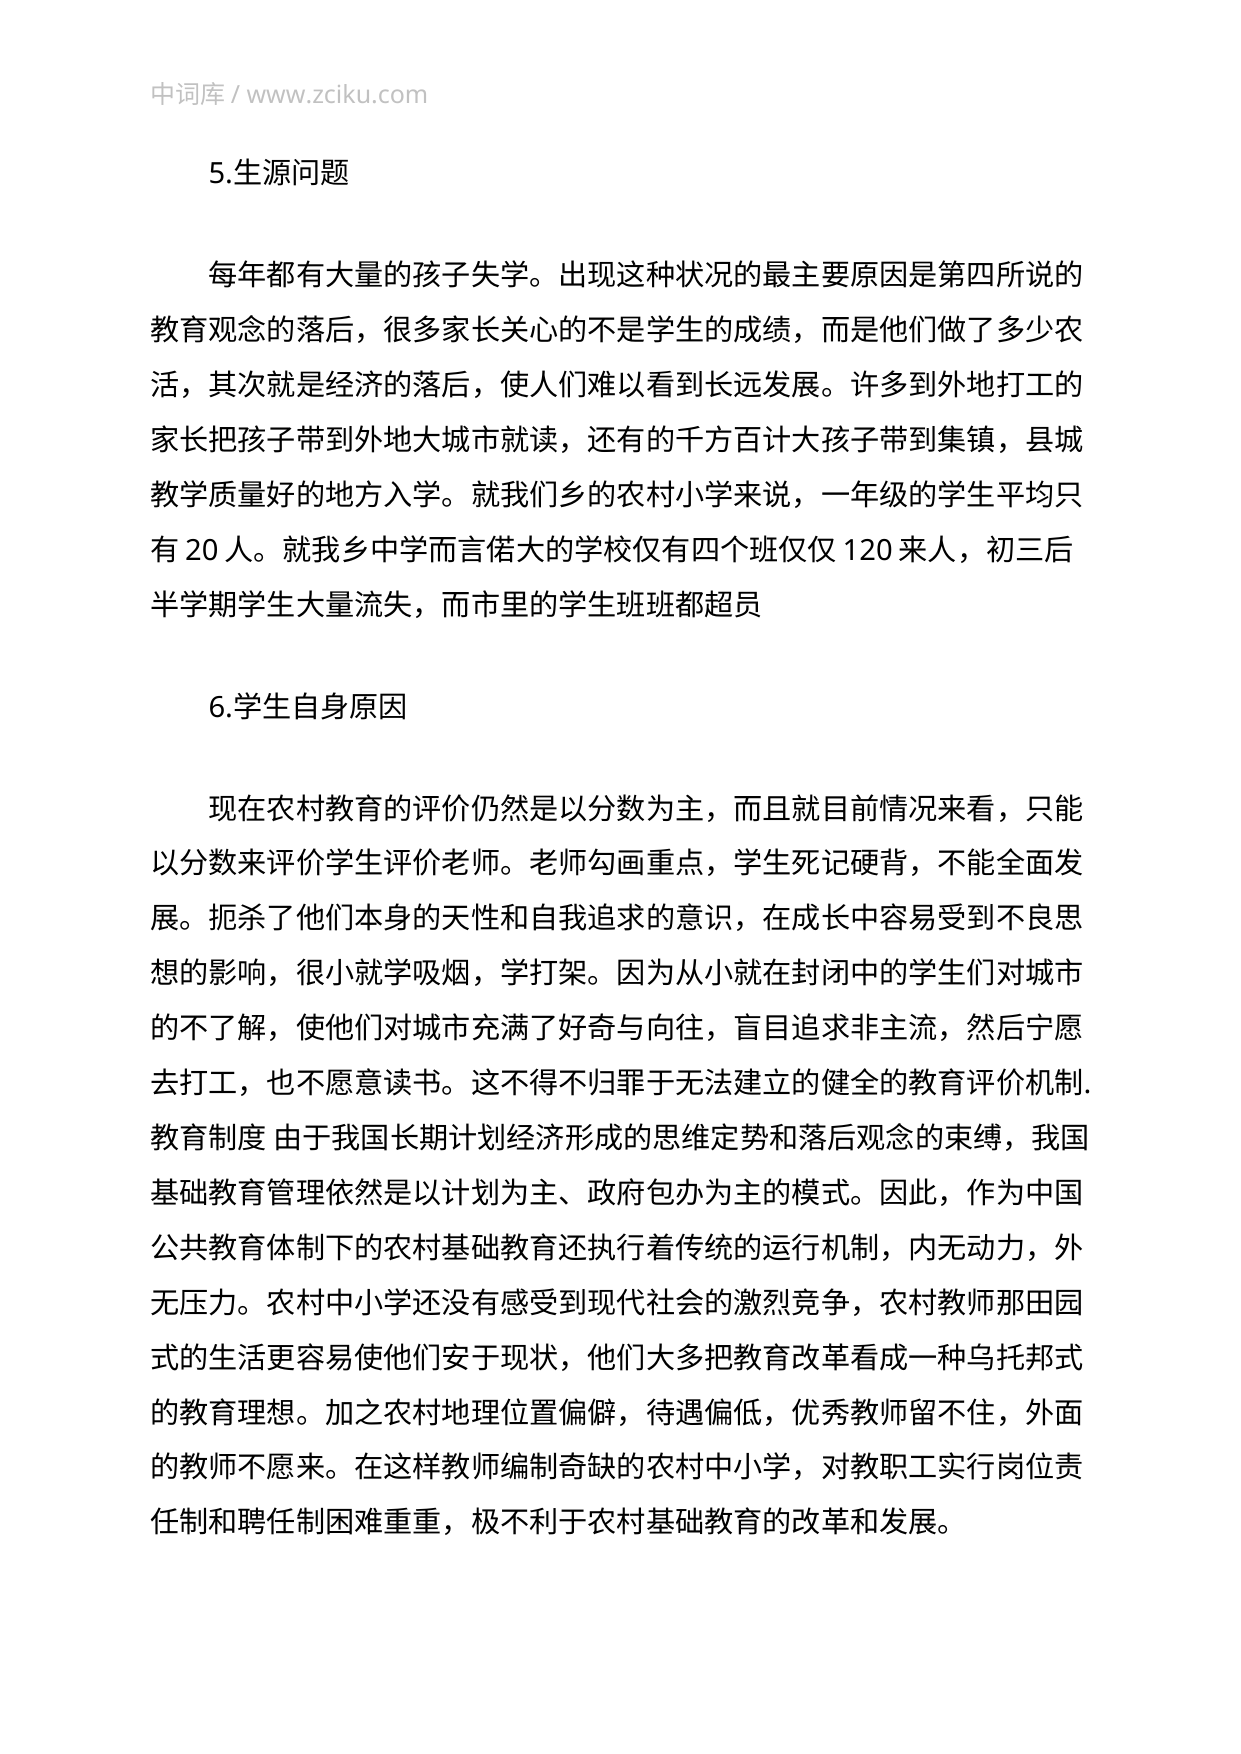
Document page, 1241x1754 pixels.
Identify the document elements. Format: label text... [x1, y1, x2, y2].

text 6.学生自身原因 [150, 683, 1090, 726]
text 现在农村教育的评价仍然是以分数为主，而且就目前情况来看，只能以分数来评价学生评价老师。老师勾画重点，学生死记硬背，不能全面发展。扼杀了他们本身的天性和自我追求的意识，在成长中容易受到不良思想的影响，很小就学吸烟，学打架。因为从小就在封闭中的学生们对城市的不了解，使他们对城市充满了好奇与向往，盲目追求非主流，然后宁愿去打工，也不愿意读书。这不得不归罪于无法建立的健全的教育评价机制.教育制度 由于我国长期计划经济形成的思维定势和落后观念的束缚，我国基础教育管理依然是以计划为主、政府包办为主的模式。因此，作为中国公共教育体制下的农村基础教育还执行着传统的运行机制，内无动力，外无压力。农村中小学还没有感受到现代社会的激烈竞争，农村教师那田园式的生活更容易使他们安于现状，他们大多把教育改革看成一种乌托邦式的教育理想。加之农村地理位置偏僻，待遇偏低，优秀教师留不住，外面的教师不愿来。在这样教师编制奇缺的农村中小学，对教职工实行岗位责任制和聘任制困难重重，极不利于农村基础教育的改革和发展。 [150, 785, 1090, 1541]
text 每年都有大量的孩子失学。出现这种状况的最主要原因是第四所说的教育观念的落后，很多家长关心的不是学生的成绩，而是他们做了多少农活，其次就是经济的落后，使人们难以看到长远发展。许多到外地打工的家长把孩子带到外地大城市就读，还有的千方百计大孩子带到集镇，县城教学质量好的地方入学。就我们乡的农村小学来说，一年级的学生平均只有20人。就我乡中学而言偌大的学校仅有四个班仅仅120来人，初三后半学期学生大量流失，而市里的学生班班都超员 [150, 252, 1090, 624]
text 5.生源问题 [150, 150, 1090, 192]
